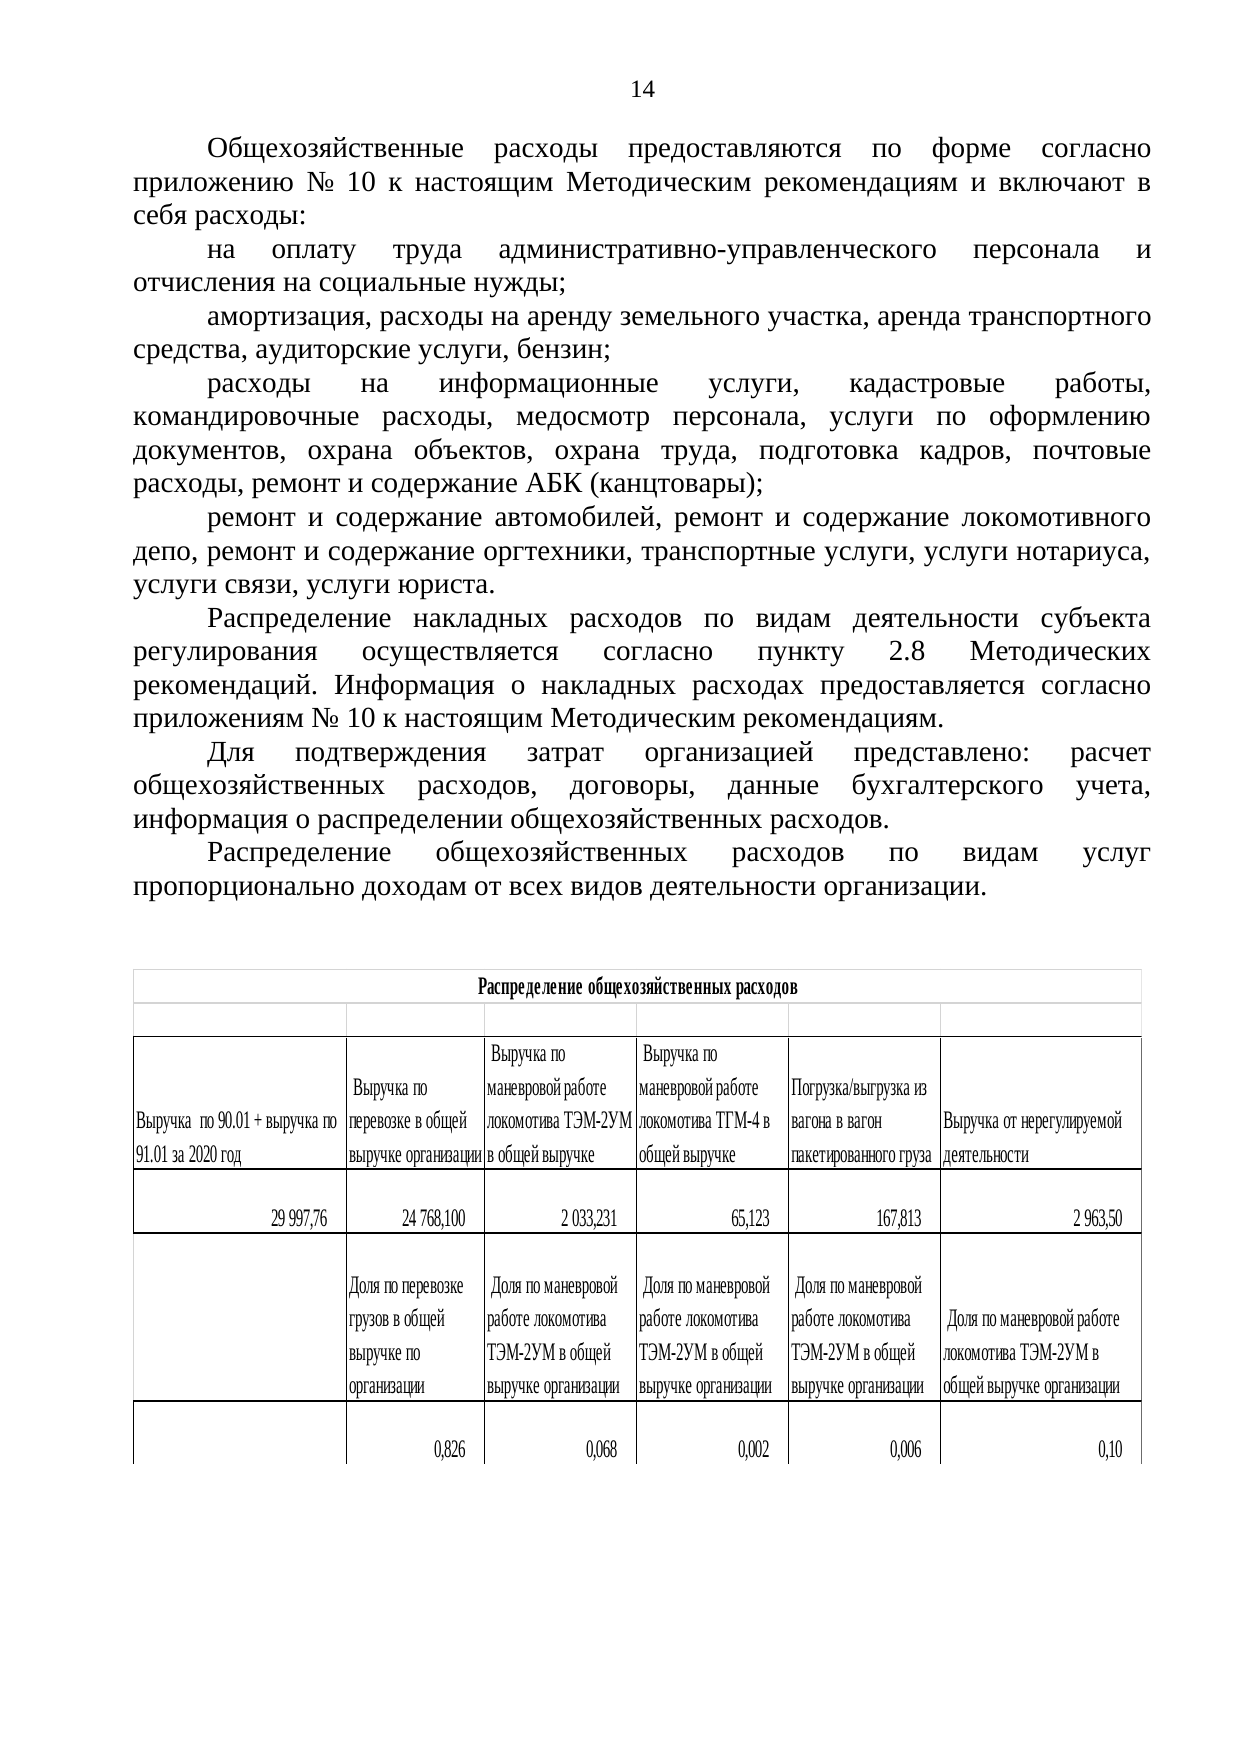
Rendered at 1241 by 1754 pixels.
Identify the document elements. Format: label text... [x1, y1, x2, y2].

text амортизация, расходы на аренду земельного участка, аренда транспортного средства, аудиторские услуги, бензин; [133, 298, 1152, 365]
text Распределение накладных расходов по видам деятельности субъекта регулирования осуществляется согласно пункту 2.8 Методических рекомендаций. Информация о накладных расходах предоставляется согласно приложениям № 10 к настоящим Методическим рекомендациям. [133, 600, 1152, 734]
text Для подтверждения затрат организацией представлено: расчет общехозяйственных расходов, договоры, данные бухгалтерского учета, информация о распределении общехозяйственных расходов. [133, 734, 1152, 834]
text ремонт и содержание автомобилей, ремонт и содержание локомотивного депо, ремонт и содержание оргтехники, транспортные услуги, услуги нотариуса, услуги связи, услуги юриста. [133, 499, 1152, 600]
text расходы на информационные услуги, кадастровые работы, командировочные расходы, медосмотр персонала, услуги по оформлению документов, охрана объектов, охрана труда, подготовка кадров, почтовые расходы, ремонт и содержание АБК (канцтовары); [133, 365, 1152, 499]
text на оплату труда административно-управленческого персонала и отчисления на социальные нужды; [133, 231, 1152, 298]
text Распределение общехозяйственных расходов по видам услуг пропорционально доходам от всех видов деятельности организации. [133, 834, 1152, 902]
text Общехозяйственные расходы предоставляются по форме согласно приложению № 10 к настоящим Методическим рекомендациям и включают в себя расходы: [133, 130, 1152, 231]
